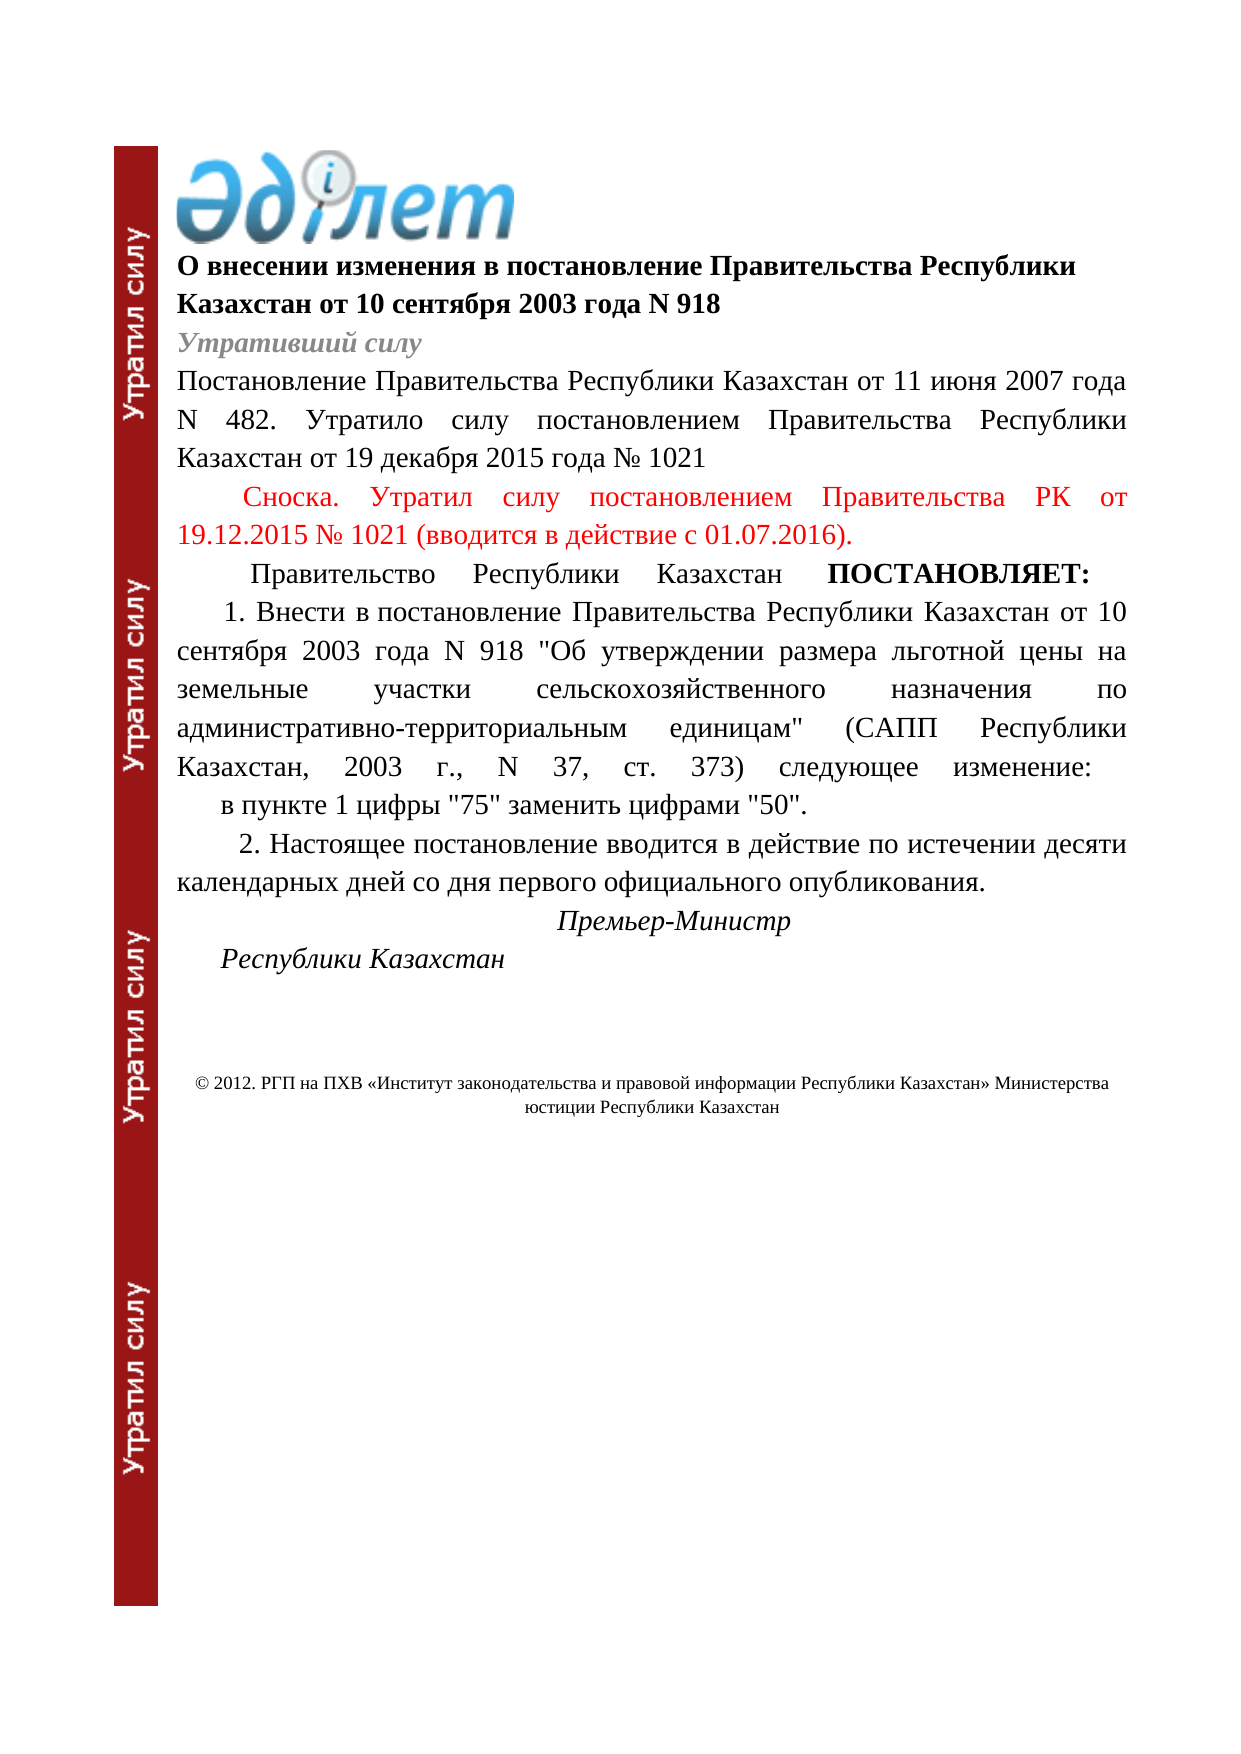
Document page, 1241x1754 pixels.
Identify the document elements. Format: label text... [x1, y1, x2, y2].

picture [114, 551, 158, 556]
text Утративший силу [112, 325, 1128, 358]
text 2. Настоящее постановление вводится в действие по истечении десяти календарных дней со дня первого официального опубликования. [112, 826, 1128, 898]
text Сноска. Утратил силу постановлением Правительства РК от 19.12.2015 № 1021 (вводится в действие с 01.07.2016). [112, 479, 1128, 551]
text Правительство Республики Казахстан ПОСТАНОВЛЯЕТ: 1. Внести в постановление Правительства Республики Казахстан от 10 сентября 2003 года N 918 "Об утверждении размера льготной цены на земельные участки сельскохозяйственного назначения по административно-территориальным единицам" (САПП Республики Казахстан, 2003 г., N 37, ст. 373) следующее изменение: в пункте 1 цифры "75" заменить цифрами "50". [112, 556, 1128, 821]
picture [114, 821, 158, 826]
picture [114, 474, 158, 479]
picture [114, 898, 158, 903]
picture [114, 1118, 158, 1606]
picture [114, 146, 158, 248]
picture [114, 975, 158, 1072]
picture [114, 320, 158, 325]
picture [114, 358, 158, 363]
picture [176, 150, 515, 244]
text О внесении изменения в постановление Правительства Республики Казахстан от 10 сентября 2003 года N 918 [112, 248, 1128, 320]
text Премьер-Министр Республики Казахстан [112, 903, 1128, 975]
text Постановление Правительства Республики Казахстан от 11 июня 2007 года N 482. Утратило силу постановлением Правительства Республики Казахстан от 19 декабря 2015 года № 1021 [112, 363, 1128, 474]
text © 2012. РГП на ПХВ «Институт законодательства и правовой информации Республики Казахстан» Министерства юстиции Республики Казахстан [112, 1072, 1128, 1118]
